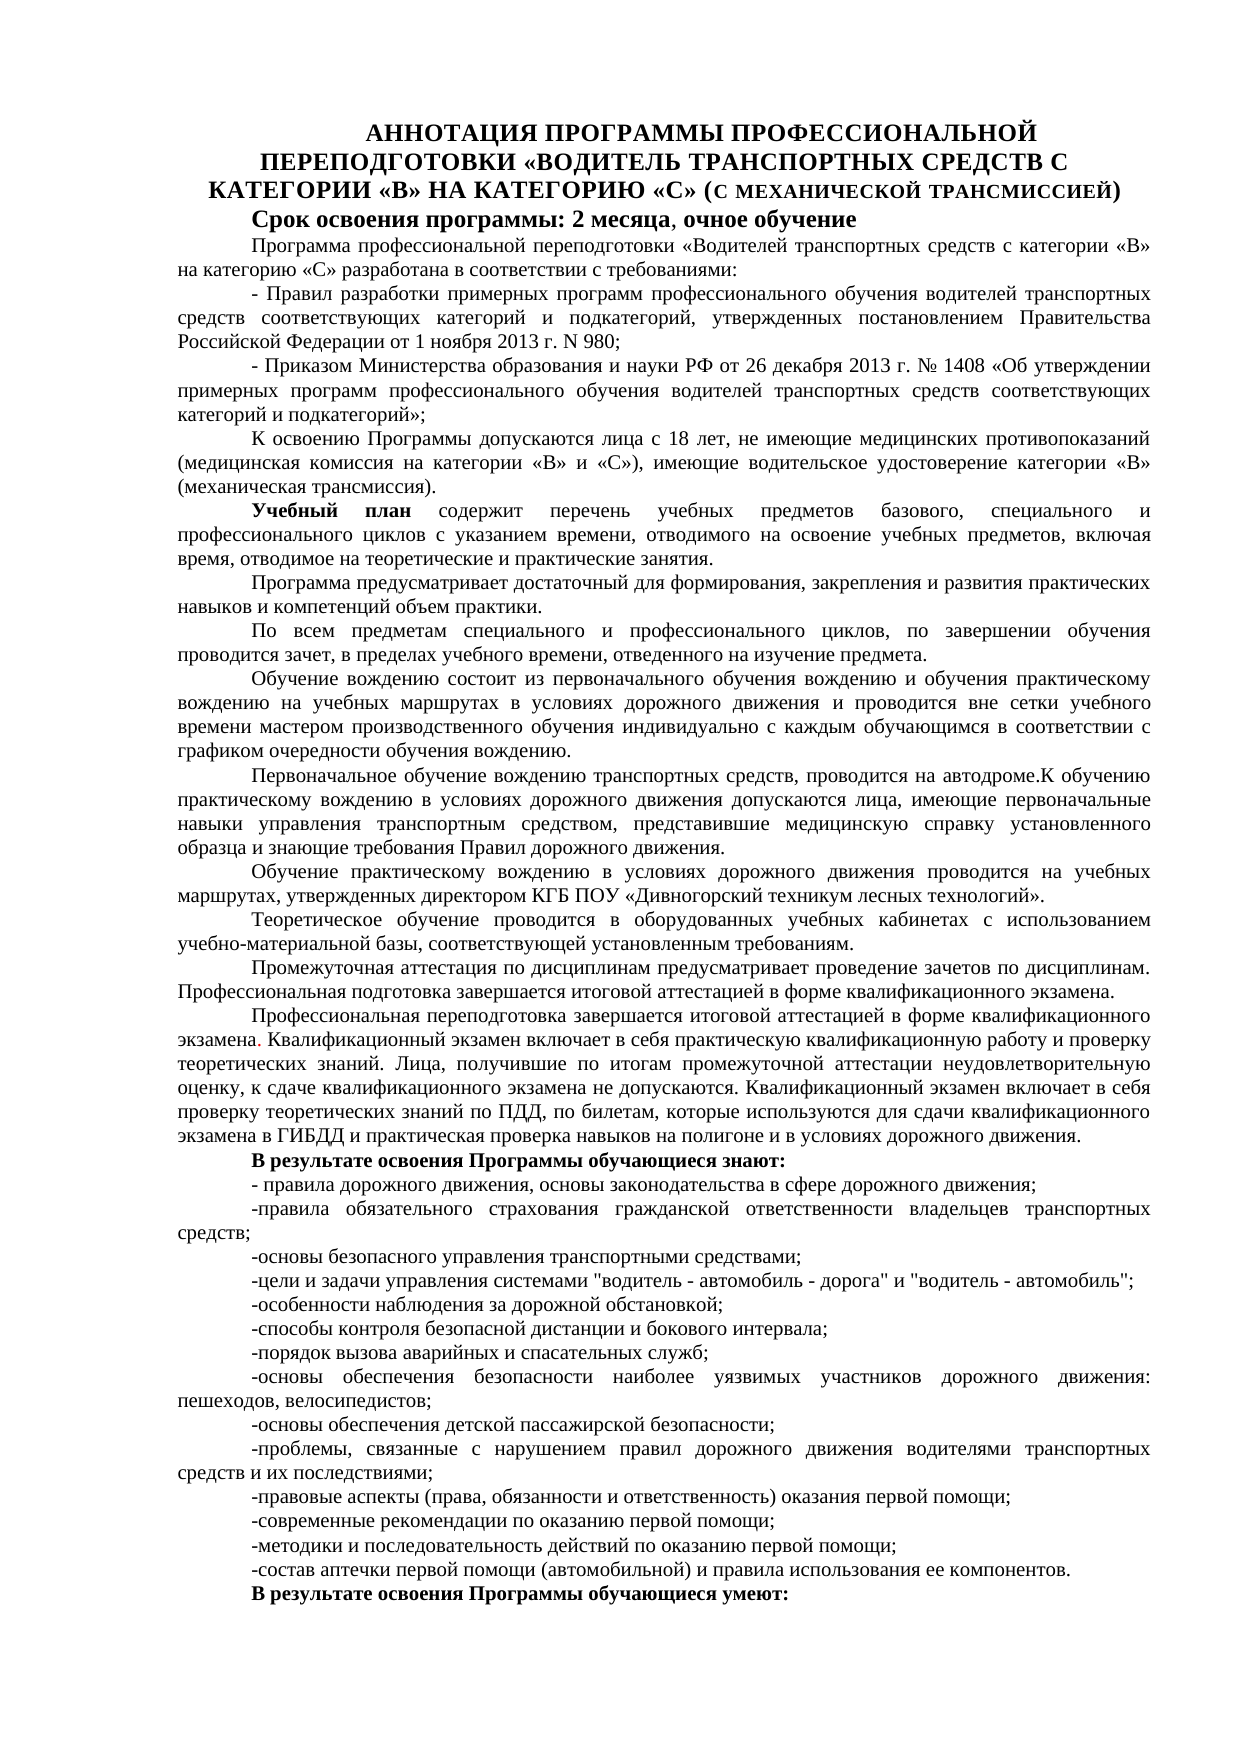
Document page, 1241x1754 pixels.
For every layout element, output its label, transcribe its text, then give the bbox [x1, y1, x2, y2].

text Обучение вождению состоит из первоначального обучения вождению и обучения практическому вождению на учебных маршрутах в условиях дорожного движения и проводится вне сетки учебного времени мастером производственного обучения индивидуально с каждым обучающимся в соответствии с графиком очередности обучения вождению. [177, 666, 1152, 762]
text -порядок вызова аварийных и спасательных служб; [177, 1340, 1152, 1364]
text - Правил разработки примерных программ профессионального обучения водителей транспортных средств соответствующих категорий и подкатегорий, утвержденных постановлением Правительства Российской Федерации от 1 ноября 2013 г. N 980; [177, 281, 1152, 353]
text Обучение практическому вождению в условиях дорожного движения проводится на учебных маршрутах, утвержденных директором КГБ ПОУ «Дивногорский техникум лесных технологий». [177, 859, 1152, 907]
text -основы безопасного управления транспортными средствами; [177, 1244, 1152, 1268]
text -правила обязательного страхования гражданской ответственности владельцев транспортных средств; [177, 1196, 1152, 1244]
text -методики и последовательность действий по оказанию первой помощи; [177, 1532, 1152, 1557]
text -современные рекомендации по оказанию первой помощи; [177, 1508, 1152, 1532]
text -цели и задачи управления системами "водитель - автомобиль - дорога" и "водитель - автомобиль"; [177, 1268, 1152, 1292]
text -состав аптечки первой помощи (автомобильной) и правила использования ее компонентов. [177, 1557, 1152, 1581]
text Промежуточная аттестация по дисциплинам предусматривает проведение зачетов по дисциплинам. Профессиональная подготовка завершается итоговой аттестацией в форме квалификационного экзамена. [177, 955, 1152, 1003]
text -проблемы, связанные с нарушением правил дорожного движения водителями транспортных средств и их последствиями; [177, 1436, 1152, 1484]
text -способы контроля безопасной дистанции и бокового интервала; [177, 1316, 1152, 1340]
text Срок освоения программы: 2 месяца, очное обучение [177, 204, 1152, 233]
text Теоретическое обучение проводится в оборудованных учебных кабинетах с использованием учебно-материальной базы, соответствующей установленным требованиям. [177, 907, 1152, 955]
text Профессиональная переподготовка завершается итоговой аттестацией в форме квалификационного экзамена. Квалификационный экзамен включает в себя практическую квалификационную работу и проверку теоретических знаний. Лица, получившие по итогам промежуточной аттестации неудовлетворительную оценку, к сдаче квалификационного экзамена не допускаются. Квалификационный экзамен включает в себя проверку теоретических знаний по ПДД, по билетам, которые используются для сдачи квалификационного экзамена в ГИБДД и практическая проверка навыков на полигоне и в условиях дорожного движения. [177, 1003, 1152, 1147]
text - Приказом Министерства образования и науки РФ от 26 декабря 2013 г. № 1408 «Об утверждении примерных программ профессионального обучения водителей транспортных средств соответствующих категорий и подкатегорий»; [177, 353, 1152, 426]
text По всем предметам специального и профессионального циклов, по завершении обучения проводится зачет, в пределах учебного времени, отведенного на изучение предмета. [177, 618, 1152, 666]
text - правила дорожного движения, основы законодательства в сфере дорожного движения; [177, 1172, 1152, 1196]
text Первоначальное обучение вождению транспортных средств, проводится на автодроме.К обучению практическому вождению в условиях дорожного движения допускаются лица, имеющие первоначальные навыки управления транспортным средством, представившие медицинскую справку установленного образца и знающие требования Правил дорожного движения. [177, 762, 1152, 859]
text К освоению Программы допускаются лица с 18 лет, не имеющие медицинских противопоказаний (медицинская комиссия на категории «В» и «С»), имеющие водительское удостоверение категории «В» (механическая трансмиссия). [177, 426, 1152, 498]
text -основы обеспечения детской пассажирской безопасности; [177, 1412, 1152, 1436]
text -правовые аспекты (права, обязанности и ответственность) оказания первой помощи; [177, 1484, 1152, 1508]
text АННОТАЦИЯ ПРОГРАММЫ ПРОФЕССИОНАЛЬНОЙ ПЕРЕПОДГОТОВКИ «ВОДИТЕЛЬ ТРАНСПОРТНЫХ СРЕДСТВ С КАТЕГОРИИ «В» НА КАТЕГОРИЮ «С» (с механической трансмиссией) [177, 118, 1152, 204]
text Программа профессиональной переподготовки «Водителей транспортных средств с категории «В» на категорию «С» разработана в соответствии с требованиями: [177, 233, 1152, 281]
text В результате освоения Программы обучающиеся умеют: [177, 1581, 1152, 1605]
text В результате освоения Программы обучающиеся знают: [177, 1147, 1152, 1172]
text Учебный план содержит перечень учебных предметов базового, специального и профессионального циклов с указанием времени, отводимого на освоение учебных предметов, включая время, отводимое на теоретические и практические занятия. [177, 498, 1152, 570]
text -особенности наблюдения за дорожной обстановкой; [177, 1292, 1152, 1316]
text -основы обеспечения безопасности наиболее уязвимых участников дорожного движения: пешеходов, велосипедистов; [177, 1364, 1152, 1412]
text Программа предусматривает достаточный для формирования, закрепления и развития практических навыков и компетенций объем практики. [177, 570, 1152, 618]
